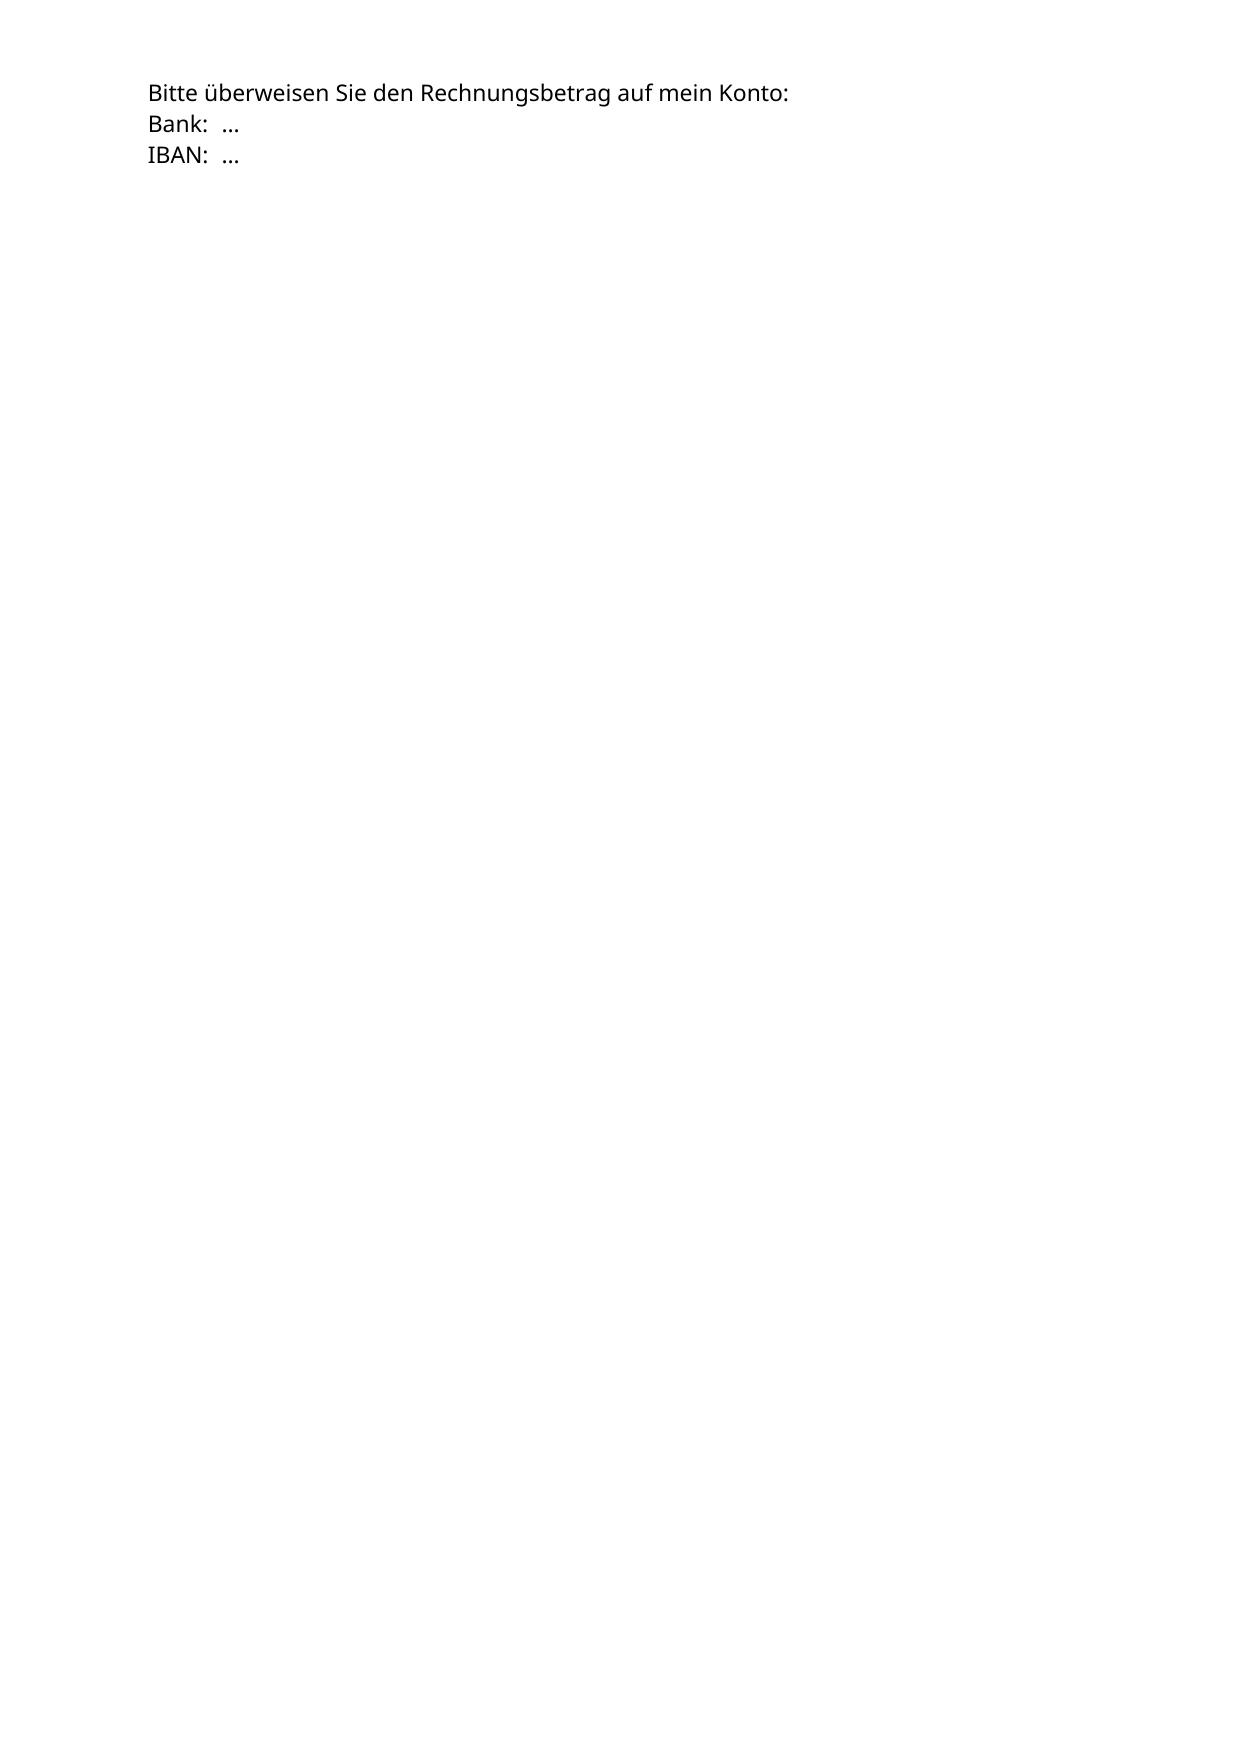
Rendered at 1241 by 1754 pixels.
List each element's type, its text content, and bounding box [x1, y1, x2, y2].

text IBAN: … [148, 139, 1137, 171]
text Bank: … [148, 108, 1137, 139]
text Bitte überweisen Sie den Rechnungsbetrag auf mein Konto: [148, 77, 1137, 108]
